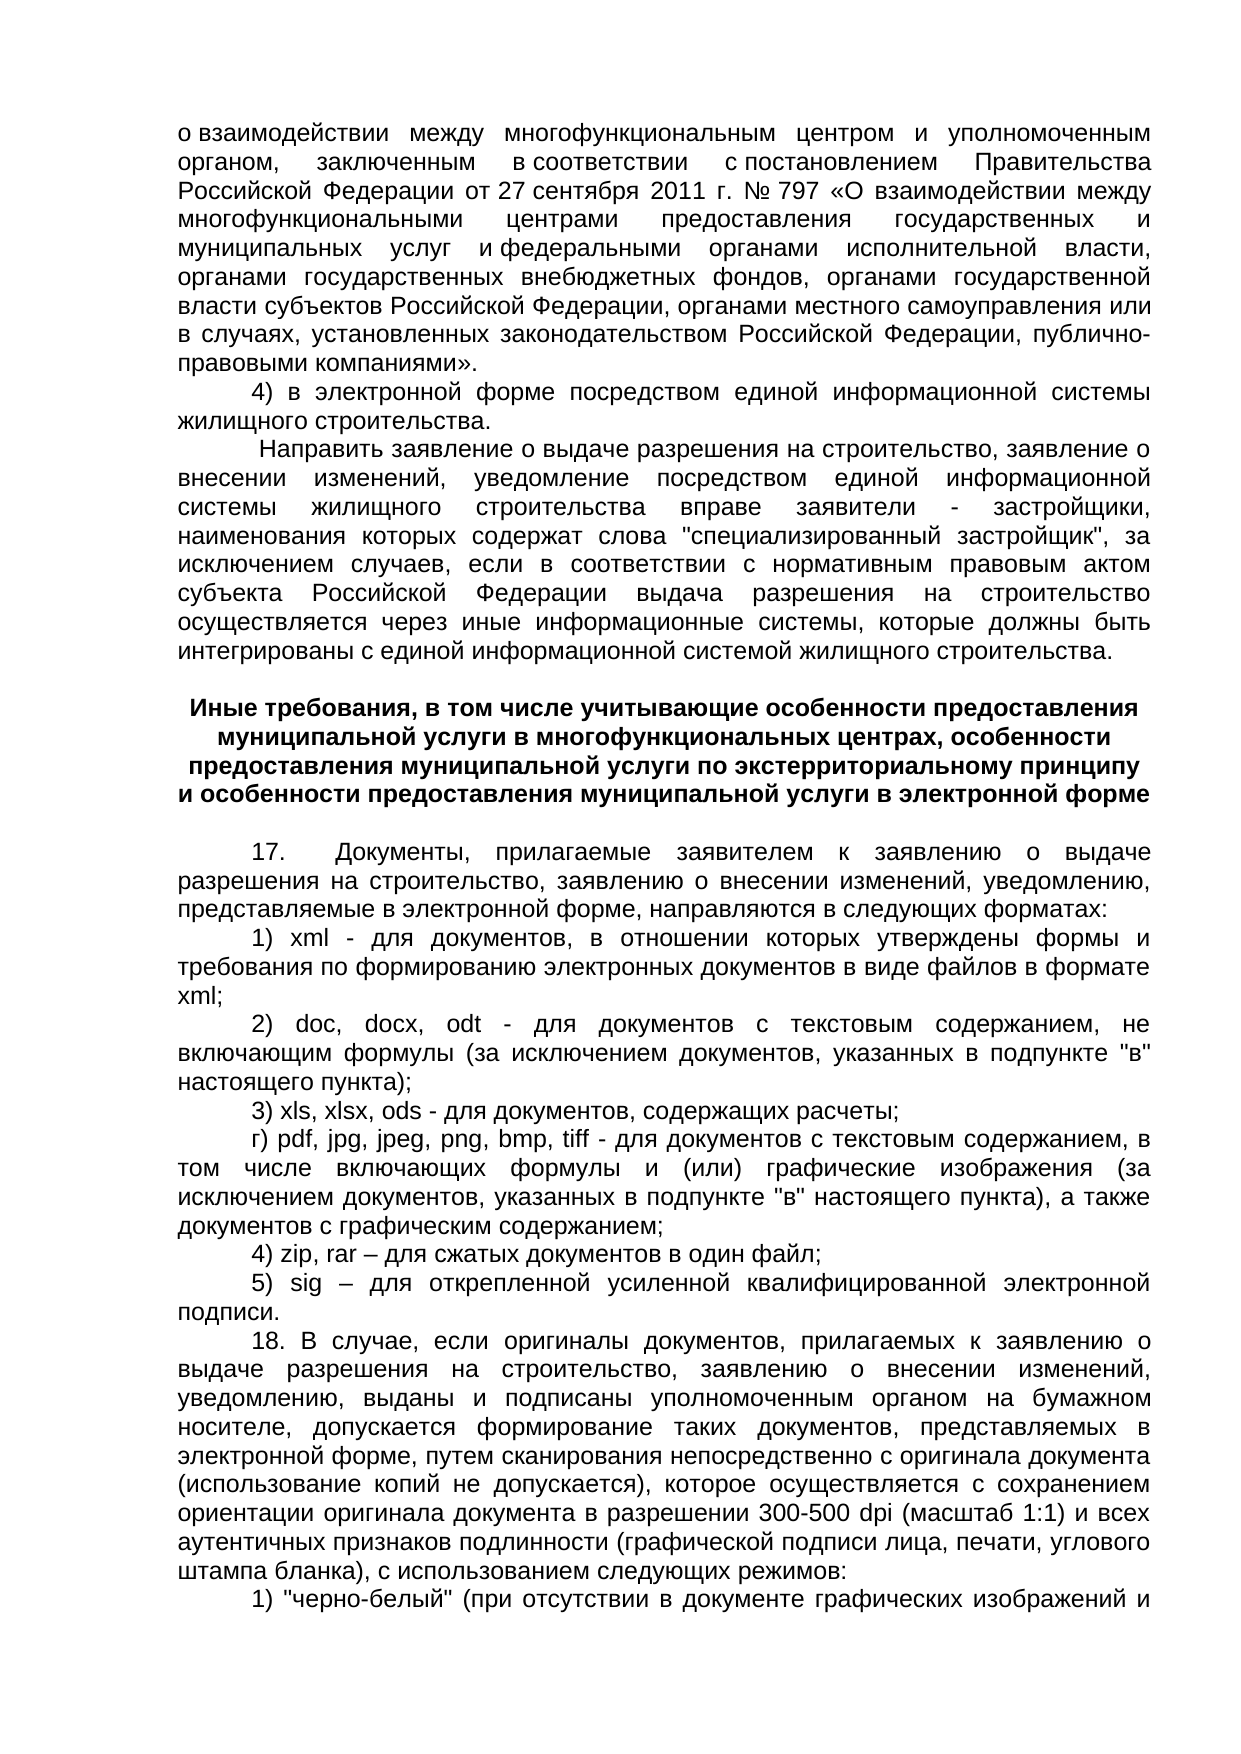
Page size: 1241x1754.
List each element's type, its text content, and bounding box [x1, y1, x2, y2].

text 5) sig – для открепленной усиленной квалифицированной электронной подписи. [177, 1268, 1152, 1326]
text 3) xls, xlsx, ods - для документов, содержащих расчеты; [177, 1096, 1152, 1124]
text 17. Документы, прилагаемые заявителем к заявлению о выдаче разрешения на строительство, заявлению о внесении изменений, уведомлению, представляемые в электронной форме, направляются в следующих форматах: [177, 837, 1152, 923]
text 1) xml - для документов, в отношении которых утверждены формы и требования по формированию электронных документов в виде файлов в формате xml; [177, 923, 1152, 1009]
text 4) в электронной форме посредством единой информационной системы жилищного строительства. [177, 377, 1152, 434]
text 18. В случае, если оригиналы документов, прилагаемых к заявлению о выдаче разрешения на строительство, заявлению о внесении изменений, уведомлению, выданы и подписаны уполномоченным органом на бумажном носителе, допускается формирование таких документов, представляемых в электронной форме, путем сканирования непосредственно с оригинала документа (использование копий не допускается), которое осуществляется с сохранением ориентации оригинала документа в разрешении 300-500 dpi (масштаб 1:1) и всех аутентичных признаков подлинности (графической подписи лица, печати, углового штампа бланка), с использованием следующих режимов: [177, 1326, 1152, 1584]
text 2) doc, docx, odt - для документов с текстовым содержанием, не включающим формулы (за исключением документов, указанных в подпункте "в" настоящего пункта); [177, 1009, 1152, 1096]
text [177, 118, 1152, 319]
text Иные требования, в том числе учитывающие особенности предоставления муниципальной услуги в многофункциональных центрах, особенности предоставления муниципальной услуги по экстерриториальному принципу и особенности предоставления муниципальной услуги в электронной форме [177, 693, 1152, 808]
text 4) zip, rar – для сжатых документов в один файл; [177, 1239, 1152, 1268]
text г) pdf, jpg, jpeg, png, bmp, tiff - для документов с текстовым содержанием, в том числе включающих формулы и (или) графические изображения (за исключением документов, указанных в подпункте "в" настоящего пункта), а также документов с графическим содержанием; [177, 1124, 1152, 1239]
text Направить заявление о выдаче разрешения на строительство, заявление о внесении изменений, уведомление посредством единой информационной системы жилищного строительства вправе заявители - застройщики, наименования которых содержат слова "специализированный застройщик", за исключением случаев, если в соответствии с нормативным правовым актом субъекта Российской Федерации выдача разрешения на строительство осуществляется через иные информационные системы, которые должны быть интегрированы с единой информационной системой жилищного строительства. [177, 434, 1152, 664]
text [177, 1584, 1152, 1613]
